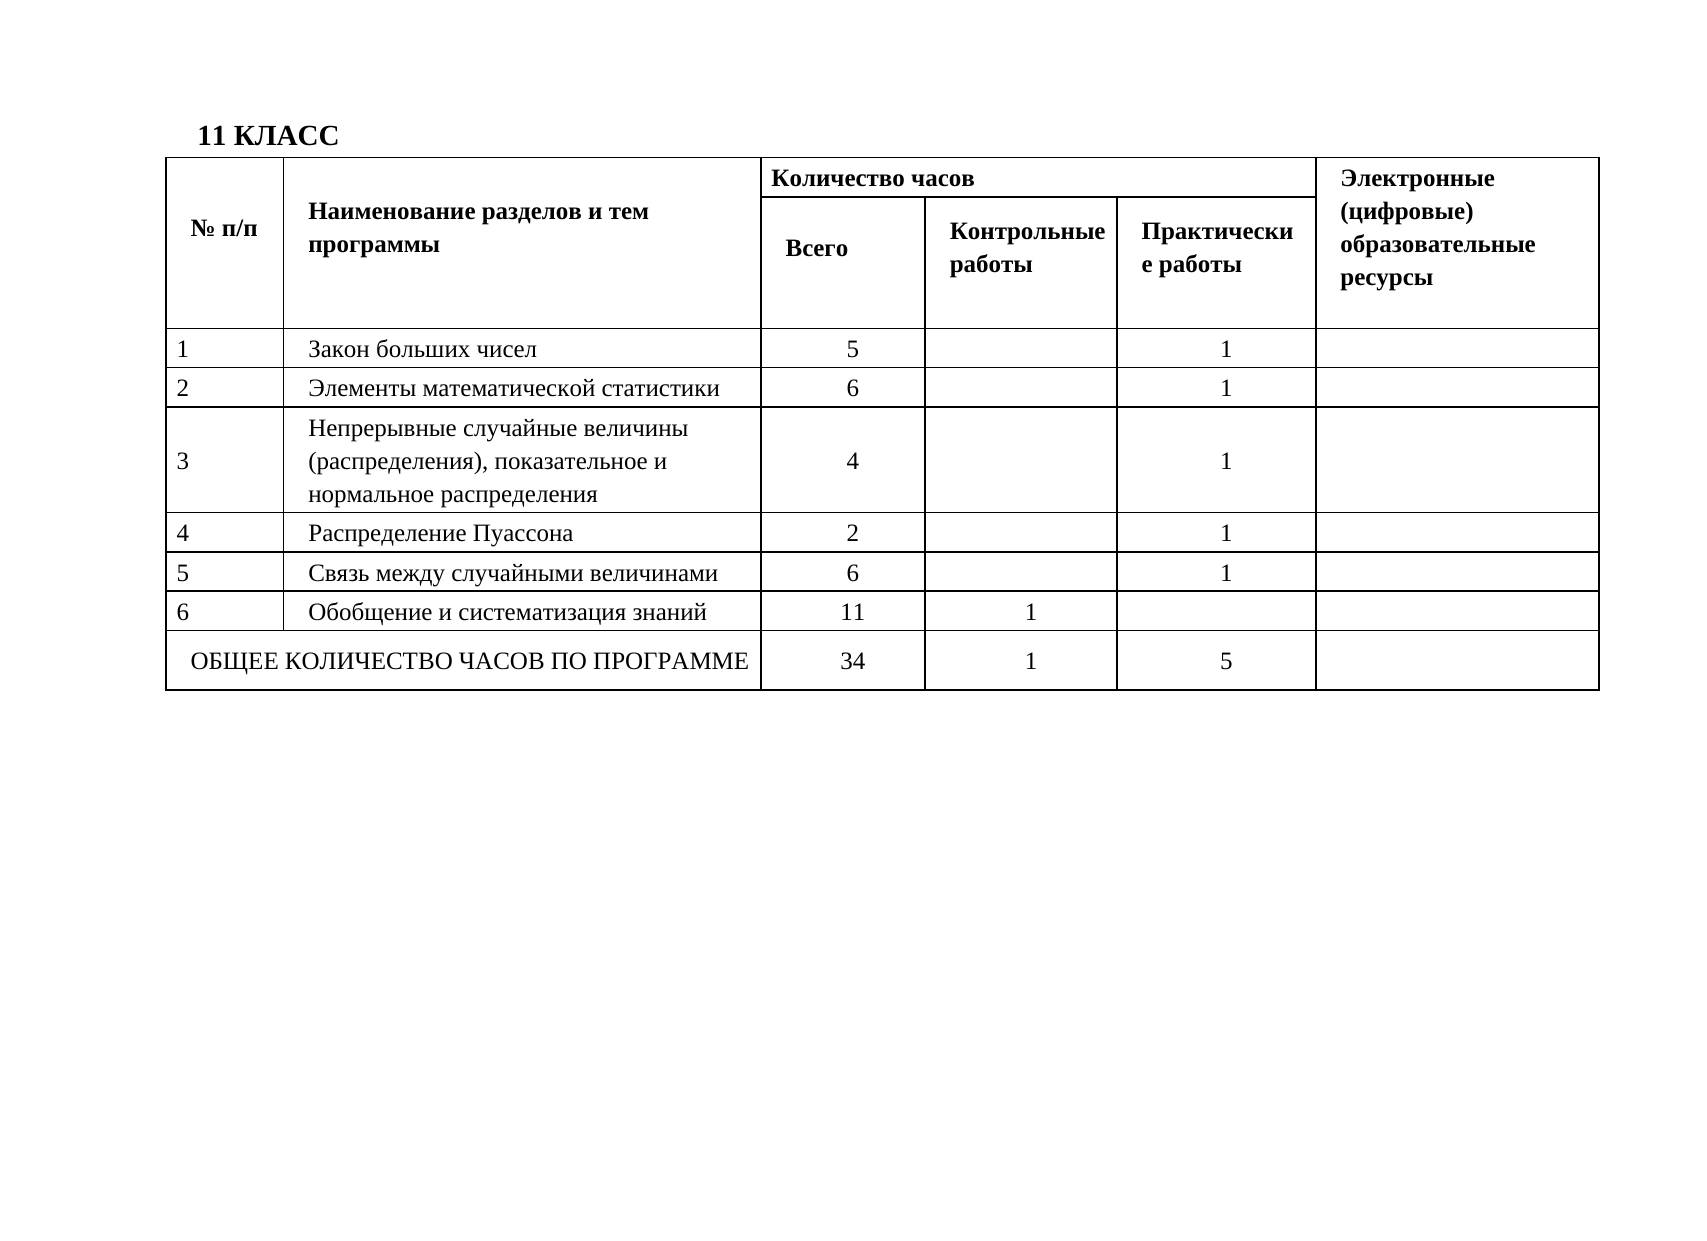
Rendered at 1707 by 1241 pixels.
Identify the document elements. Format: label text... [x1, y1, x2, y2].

table_cell [1317, 408, 1598, 512]
table_cell [1317, 329, 1598, 367]
table_cell [1317, 553, 1598, 590]
table_cell 1 [926, 592, 1116, 630]
table_cell Элементы математической статистики [284, 368, 760, 406]
text 11 КЛАСС [190, 118, 1618, 152]
table_cell Всего [762, 198, 924, 327]
table_cell 1 [1118, 368, 1315, 406]
table_cell Непрерывные случайные величины (распределения), показательное и нормальное распределения [284, 408, 760, 512]
table_cell [926, 368, 1116, 406]
table_header Электронные (цифровые) образовательные ресурсы [1317, 158, 1598, 327]
table_cell ОБЩЕЕ КОЛИЧЕСТВО ЧАСОВ ПО ПРОГРАММЕ [167, 631, 760, 689]
table_cell 5 [167, 553, 283, 590]
table_cell [926, 329, 1116, 367]
table_header Наименование разделов и тем программы [284, 158, 760, 327]
table_cell [1317, 368, 1598, 406]
table_cell 6 [762, 368, 924, 406]
table_cell 2 [167, 368, 283, 406]
table_cell 4 [762, 408, 924, 512]
table_cell 3 [167, 408, 283, 512]
table_cell 1 [926, 631, 1116, 689]
table_cell 11 [762, 592, 924, 630]
table_cell 34 [762, 631, 924, 689]
table_cell [1317, 513, 1598, 551]
table_cell 6 [167, 592, 283, 630]
table_cell [926, 553, 1116, 590]
table_cell [926, 408, 1116, 512]
table_cell Связь между случайными величинами [284, 553, 760, 590]
table_cell Обобщение и систематизация знаний [284, 592, 760, 630]
table_cell 1 [1118, 408, 1315, 512]
table_cell [1118, 592, 1315, 630]
table_cell 4 [167, 513, 283, 551]
table_header № п/п [167, 158, 283, 327]
table_cell Распределение Пуассона [284, 513, 760, 551]
table_cell 5 [762, 329, 924, 367]
table_cell [1317, 592, 1598, 630]
table_cell Закон больших чисел [284, 329, 760, 367]
table_cell [1317, 631, 1598, 689]
table_cell 1 [1118, 513, 1315, 551]
table_cell 1 [1118, 329, 1315, 367]
table_cell Контрольные работы [926, 198, 1116, 327]
table_cell 1 [167, 329, 283, 367]
table_cell [926, 513, 1116, 551]
table_cell 1 [1118, 553, 1315, 590]
table_cell 5 [1118, 631, 1315, 689]
table_cell Практические работы [1118, 198, 1315, 327]
table_cell 6 [762, 553, 924, 590]
table_header Количество часов [762, 158, 1315, 196]
table_cell 2 [762, 513, 924, 551]
